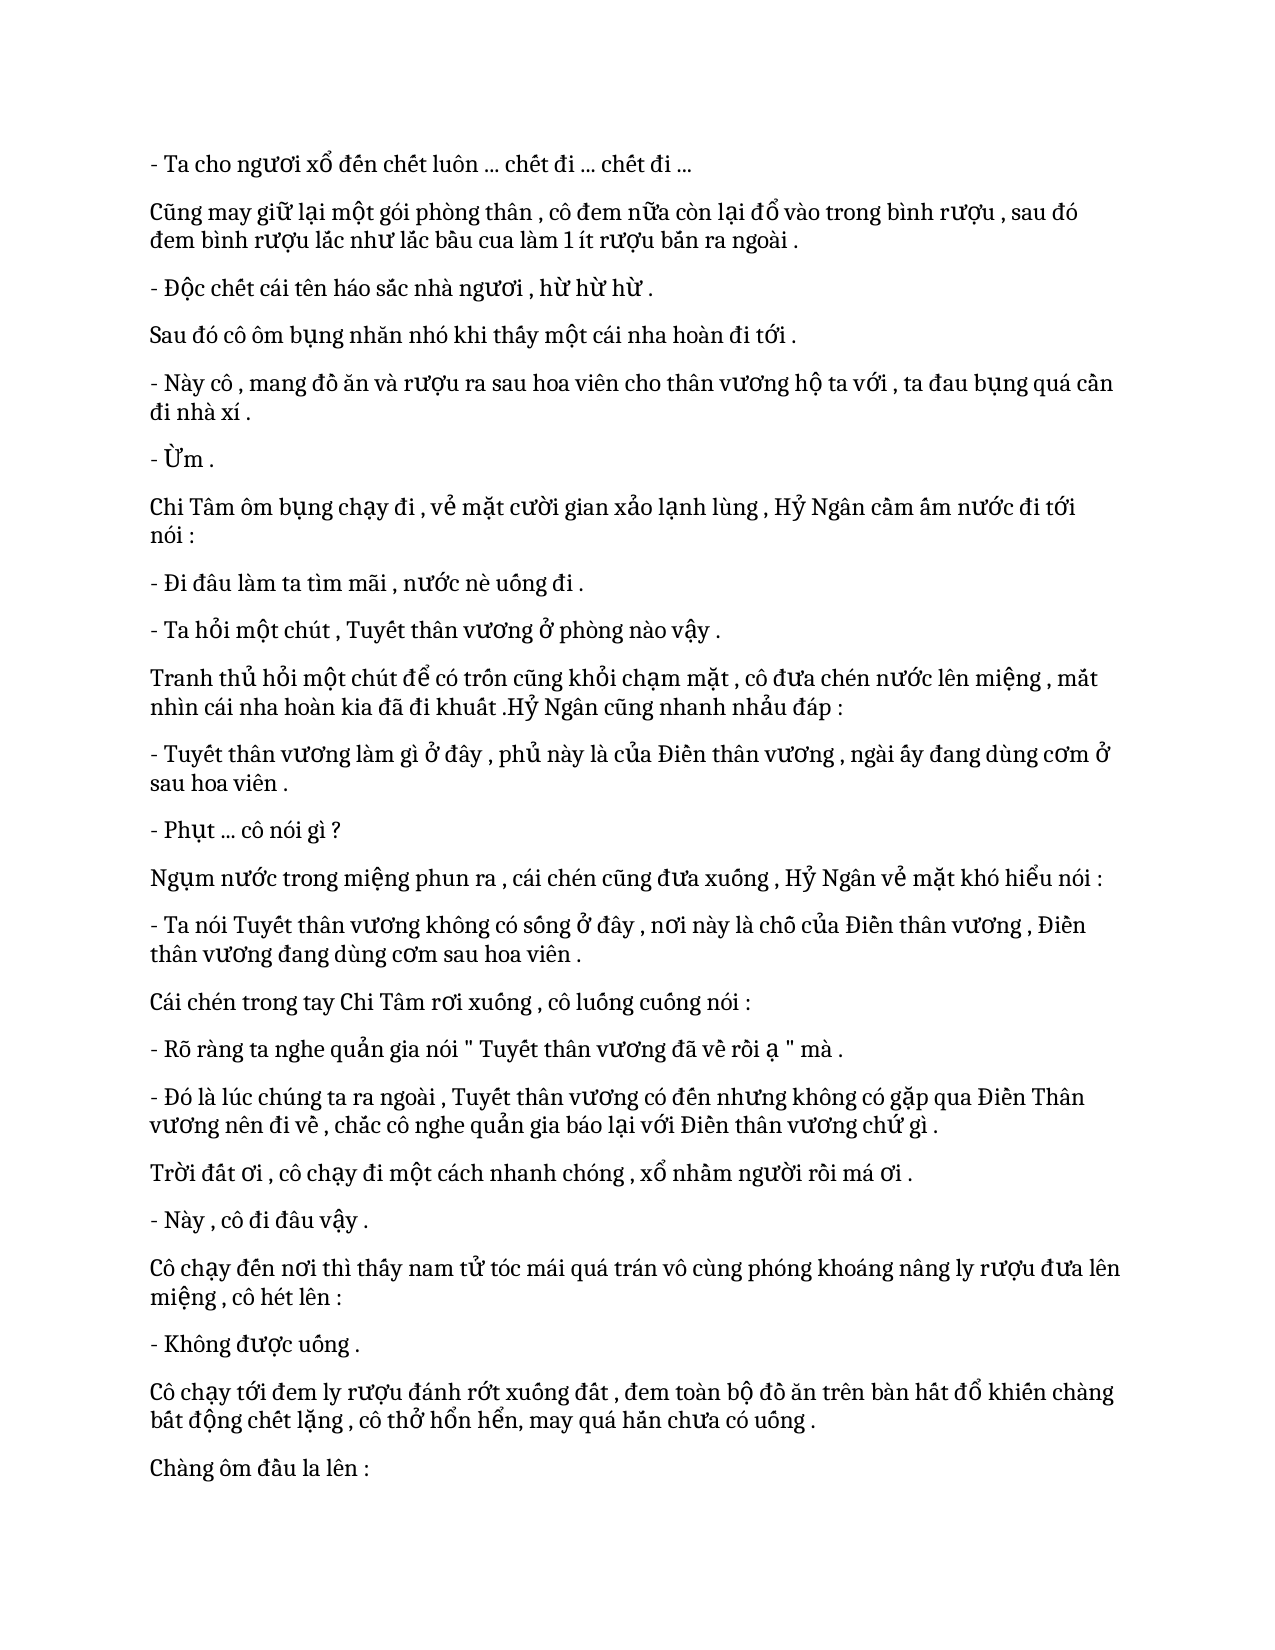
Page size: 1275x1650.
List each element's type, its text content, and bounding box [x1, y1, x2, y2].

text Chi Tâm ôm bụng chạy đi , vẻ mặt cười gian xảo lạnh lùng , Hỷ Ngân cầm ấm nước đi tới nói : [150, 492, 1125, 550]
text Chàng ôm đầu la lên : [150, 1454, 1125, 1482]
text Ngụm nước trong miệng phun ra , cái chén cũng đưa xuống , Hỷ Ngân vẻ mặt khó hiểu nói : [150, 864, 1125, 892]
text Cũng may giữ lại một gói phòng thân , cô đem nữa còn lại đổ vào trong bình rượu , sau đó đem bình rượu lắc như lắc bầu cua làm 1 ít rượu bắn ra ngoài . [150, 197, 1125, 255]
text Cô chạy đến nơi thì thấy nam tử tóc mái quá trán vô cùng phóng khoáng nâng ly rượu đưa lên miệng , cô hét lên : [150, 1254, 1125, 1311]
text - Đi đâu làm ta tìm mãi , nước nè uống đi . [150, 569, 1125, 597]
text Sau đó cô ôm bụng nhăn nhó khi thấy một cái nha hoàn đi tới . [150, 321, 1125, 350]
text - Không được uống . [150, 1330, 1125, 1359]
text Trời đất ơi , cô chạy đi một cách nhanh chóng , xổ nhầm người rồi má ơi . [150, 1159, 1125, 1187]
text - Này , cô đi đâu vậy . [150, 1206, 1125, 1235]
text - Đó là lúc chúng ta ra ngoài , Tuyết thân vương có đến nhưng không có gặp qua Điền Thân vương nên đi về , chắc cô nghe quản gia báo lại với Điền thân vương chứ gì . [150, 1082, 1125, 1140]
text - Ta cho ngươi xổ đến chết luôn ... chết đi ... chết đi ... [150, 150, 1125, 179]
text - Phụt ... cô nói gì ? [150, 816, 1125, 845]
text - Này cô , mang đồ ăn và rượu ra sau hoa viên cho thân vương hộ ta với , ta đau bụng quá cần đi nhà xí . [150, 369, 1125, 426]
text Cô chạy tới đem ly rượu đánh rớt xuống đất , đem toàn bộ đồ ăn trên bàn hất đổ khiến chàng bất động chết lặng , cô thở hổn hển, may quá hắn chưa có uống . [150, 1377, 1125, 1435]
text - Ừm . [150, 445, 1125, 474]
text Tranh thủ hỏi một chút để có trốn cũng khỏi chạm mặt , cô đưa chén nước lên miệng , mắt nhìn cái nha hoàn kia đã đi khuất .Hỷ Ngân cũng nhanh nhảu đáp : [150, 664, 1125, 721]
text - Độc chết cái tên háo sắc nhà ngươi , hừ hừ hừ . [150, 274, 1125, 302]
text - Tuyết thân vương làm gì ở đây , phủ này là của Điền thân vương , ngài ấy đang dùng cơm ở sau hoa viên . [150, 740, 1125, 797]
text - Ta hỏi một chút , Tuyết thân vương ở phòng nào vậy . [150, 616, 1125, 645]
text - Rõ ràng ta nghe quản gia nói " Tuyết thân vương đã về rồi ạ " mà . [150, 1035, 1125, 1064]
text - Ta nói Tuyết thân vương không có sống ở đây , nơi này là chỗ của Điền thân vương , Điền thân vương đang dùng cơm sau hoa viên . [150, 911, 1125, 969]
text Cái chén trong tay Chi Tâm rơi xuống , cô luống cuống nói : [150, 987, 1125, 1016]
